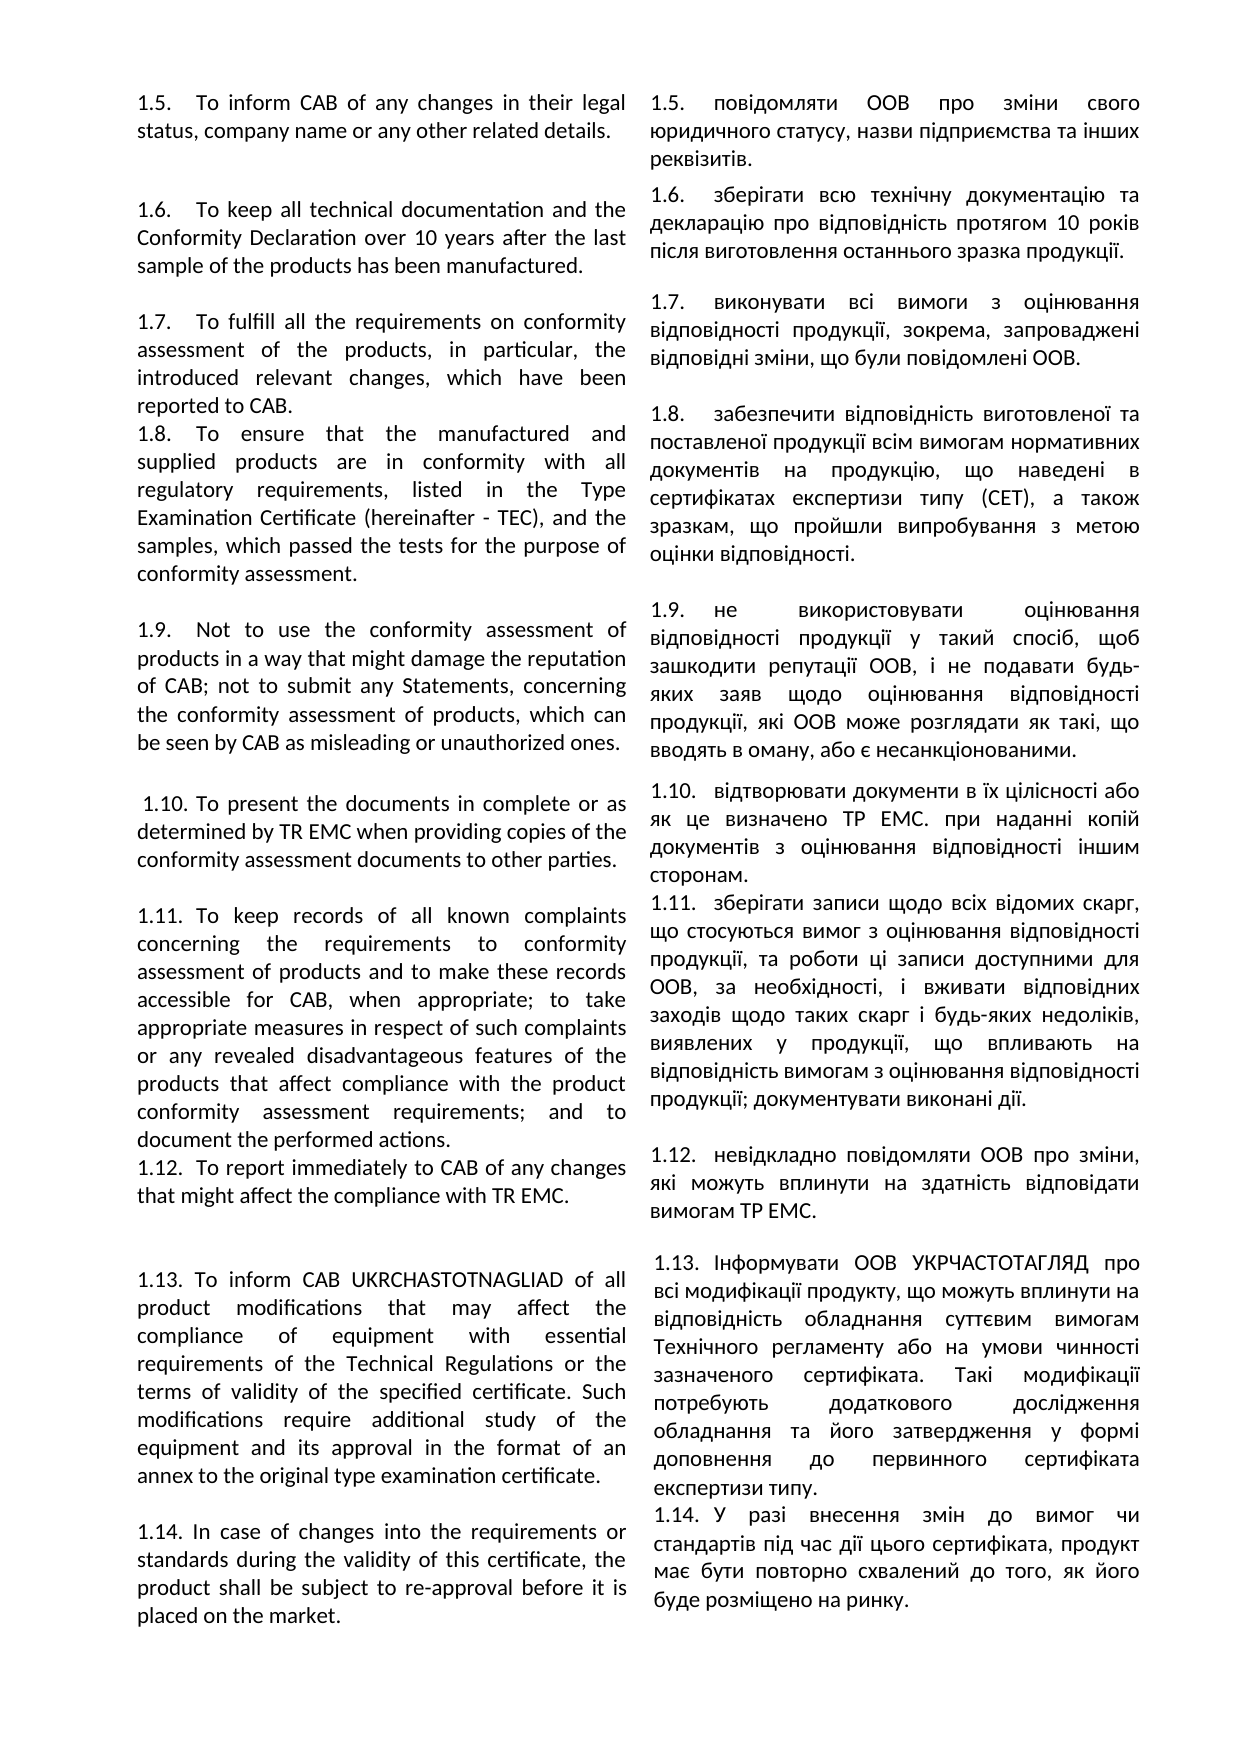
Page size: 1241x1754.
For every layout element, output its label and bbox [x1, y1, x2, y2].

table_header [126, 89, 638, 1657]
table_header [638, 89, 1151, 1657]
